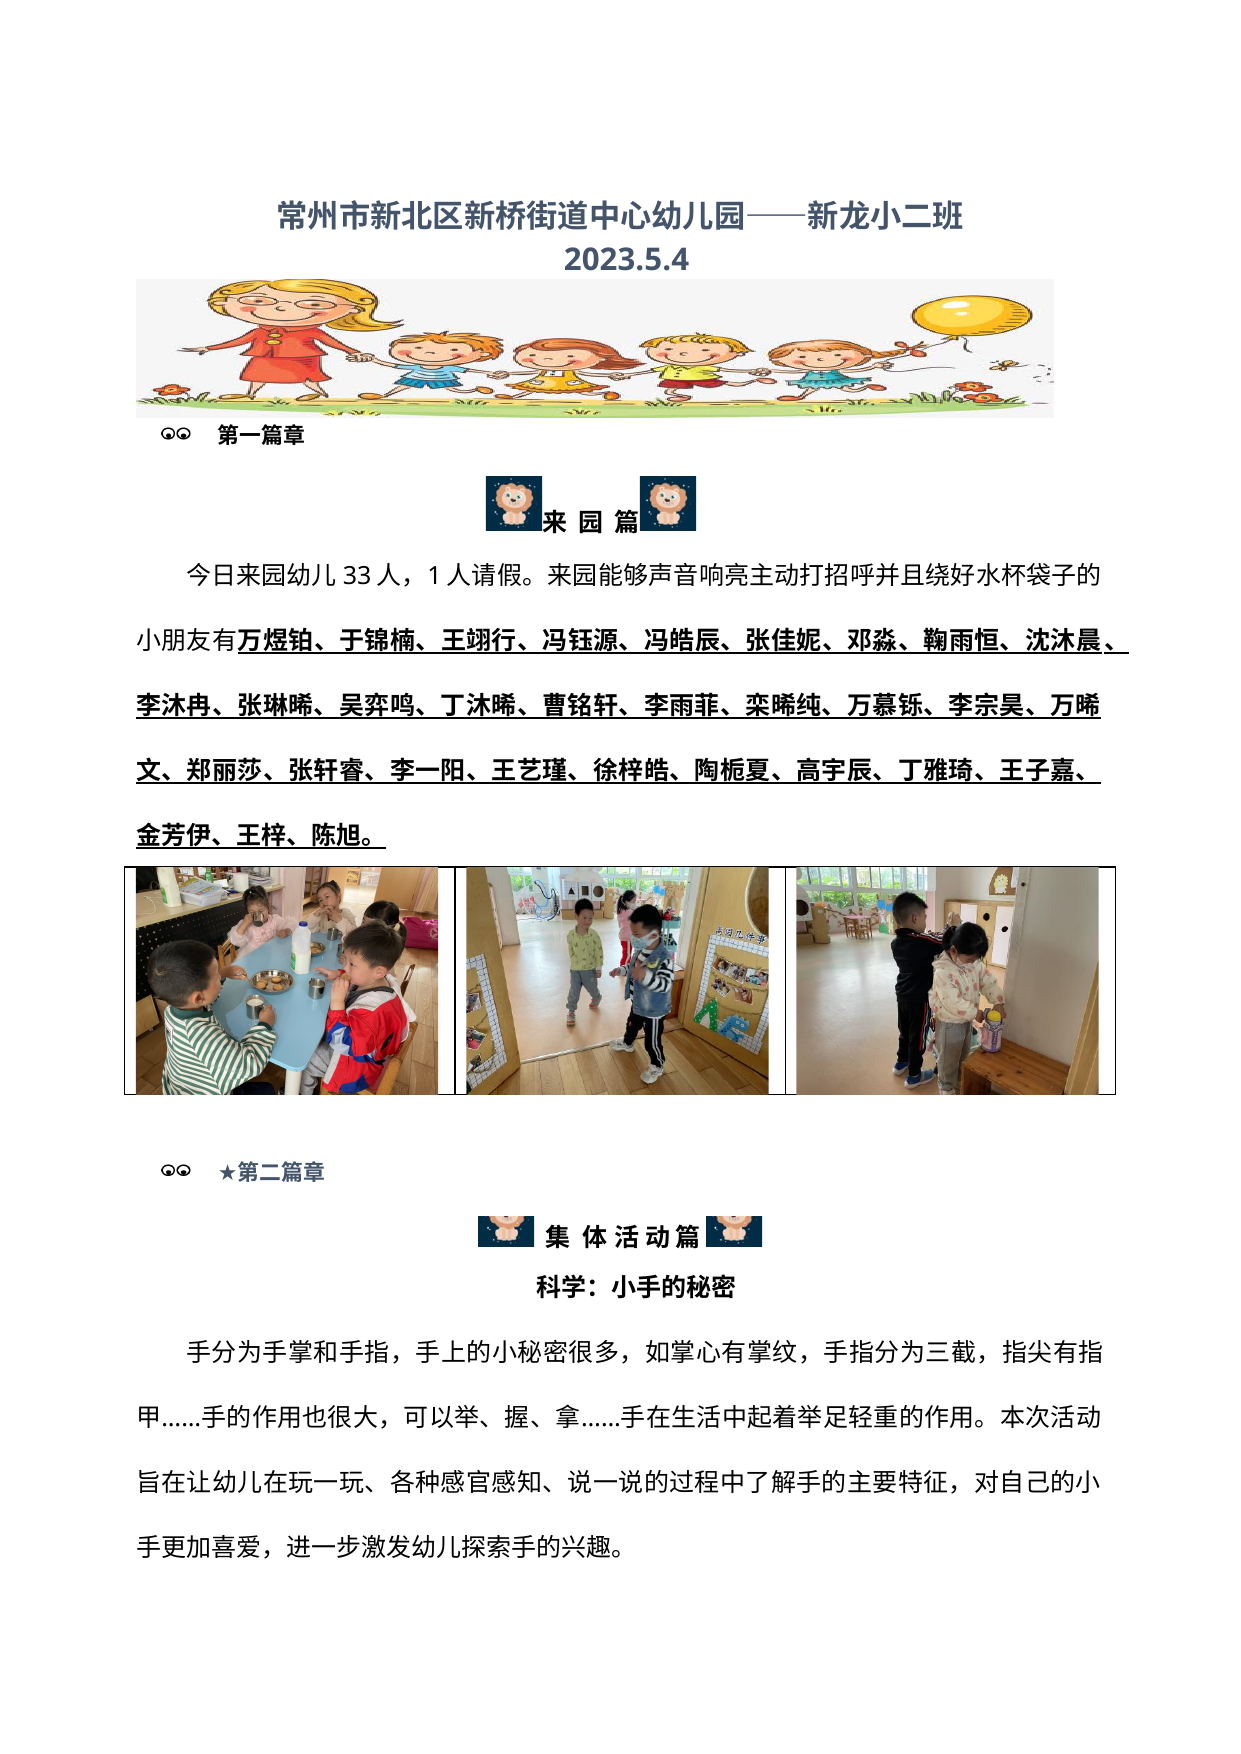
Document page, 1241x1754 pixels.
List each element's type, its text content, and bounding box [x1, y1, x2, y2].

picture [135, 1156, 218, 1181]
table_header [439, 868, 454, 1094]
picture [706, 1216, 763, 1247]
picture [485, 476, 543, 531]
table_header [456, 868, 466, 1094]
picture [478, 1216, 535, 1247]
list 来 园 篇 [136, 476, 1104, 541]
text 手分为手掌和手指，手上的小秘密很多，如掌心有掌纹，手指分为三截，指尖有指甲……手的作用也很大，可以举、握、拿……手在生活中起着举足轻重的作用。本次活动旨在让幼儿在玩一玩、各种感官感知、说一说的过程中了解手的主要特征，对自己的小手更加喜爱，进一步激发幼儿探索手的兴趣。 [136, 1319, 1104, 1579]
table_header [125, 868, 135, 1094]
picture [466, 867, 769, 1095]
picture [135, 419, 218, 444]
picture [639, 476, 697, 531]
text 常州市新北区新桥街道中心幼儿园——新龙小二班 [136, 191, 1104, 236]
picture [135, 867, 439, 1095]
text 科学：小手的秘密 [136, 1254, 1104, 1319]
text 集 体 活 动 篇 [136, 1216, 1104, 1254]
text 第一篇章 [136, 418, 1104, 450]
table_header [769, 868, 785, 1094]
picture [135, 279, 1054, 418]
table_header [1099, 868, 1115, 1094]
text 2023.5.4 [136, 236, 1104, 279]
picture [796, 867, 1099, 1095]
text 今日来园幼儿33人，1人请假。来园能够声音响亮主动打招呼并且绕好水杯袋子的小朋友有万煜铂、于锦楠、王翊行、冯钰源、冯皓辰、张佳妮、邓淼、鞠雨恒、沈沐晨、李沐冉、张琳晞、吴弈鸣、丁沐晞、曹铭轩、李雨菲、栾晞纯、万慕铄、李宗昊、万晞文、郑丽莎、张轩睿、李一阳、王艺瑾、徐梓皓、陶栀夏、高宇辰、丁雅琦、王子嘉、金芳伊、王梓、陈旭。 [136, 541, 1104, 866]
table_header [786, 868, 796, 1094]
text ★第二篇章 [136, 1155, 1104, 1187]
